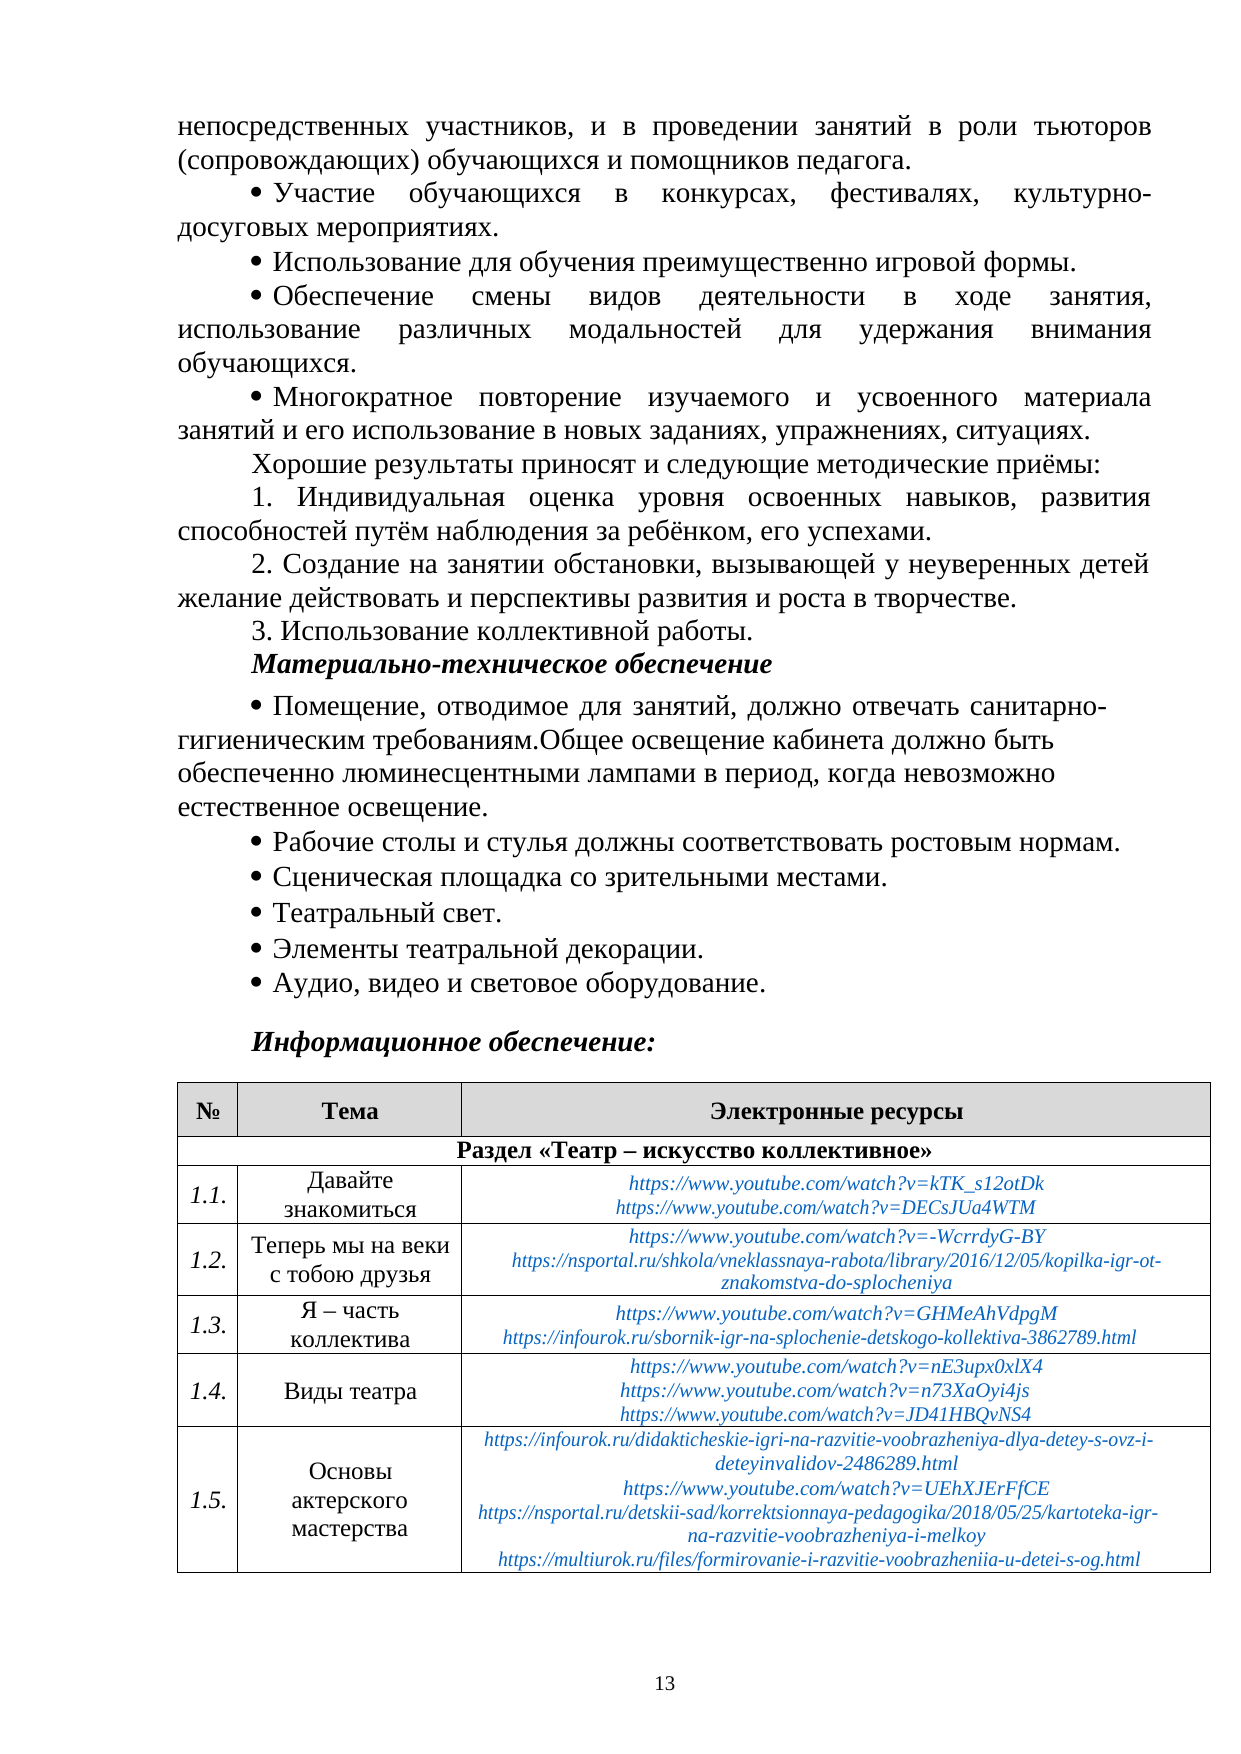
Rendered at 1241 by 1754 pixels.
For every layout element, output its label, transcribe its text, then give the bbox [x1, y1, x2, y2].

table_header № [178, 1083, 237, 1136]
table_cell 1.1. [178, 1166, 237, 1223]
table_cell https://www.youtube.com/watch?v=-WcrrdyG-BY https://nsportal.ru/shkola/vneklassnaya-rabota/library/2016/12/05/kopilka-igr-ot- znakomstva-do-splocheniya [462, 1224, 1210, 1295]
list Создание на занятии обстановки, вызывающей у неуверенных детей желание действовать и перспективы развития и роста в творчестве. [177, 547, 1151, 614]
table_cell Теперь мы на веки с тобою друзья [238, 1224, 461, 1295]
list Участие обучающихся в конкурсах, фестивалях, культурно-досуговых мероприятиях. [177, 175, 1152, 243]
text Хорошие результаты приносят и следующие методические приёмы: [251, 446, 1223, 479]
table_cell https://www.youtube.com/watch?v=nE3upx0xlX4 https://www.youtube.com/watch?v=n73XaOyi4js https://www.youtube.com/watch?v=JD41HBQvNS4 [462, 1354, 1210, 1426]
table_cell Виды театра [238, 1354, 461, 1426]
list Помещение, отводимое для занятий, должно отвечать санитарно- гигиеническим требованиям.Общее освещение кабинета должно быть обеспеченно люминесцентными лампами в период, когда невозможно естественное освещение. [177, 688, 1151, 823]
subtitle Информационное обеспечение: [251, 1024, 1223, 1057]
list Многократное повторение изучаемого и усвоенного материала занятий и его использование в новых заданиях, упражнениях, ситуациях. [177, 379, 1151, 446]
list Обеспечение смены видов деятельности в ходе занятия, использование различных модальностей для удержания внимания обучающихся. [177, 278, 1152, 379]
table_cell 1.3. [178, 1296, 237, 1353]
list Рабочие столы и стулья должны соответствовать ростовым нормам. [251, 823, 1223, 858]
list Сценическая площадка со зрительными местами. [251, 858, 1223, 894]
table_cell 1.4. [178, 1354, 237, 1426]
list Использование для обучения преимущественно игровой формы. [251, 243, 1223, 278]
table_cell Я – часть коллектива [238, 1296, 461, 1353]
list Индивидуальная оценка уровня освоенных навыков, развития способностей путём наблюдения за ребёнком, его успехами. [177, 479, 1151, 547]
table_cell https://www.youtube.com/watch?v=kTK_s12otDk https://www.youtube.com/watch?v=DECsJUa4WTM [462, 1166, 1210, 1223]
table_header Тема [238, 1083, 461, 1136]
table_cell 1.2. [178, 1224, 237, 1295]
table_cell 1.5. [178, 1427, 237, 1572]
subtitle Материально-техническое обеспечение [251, 647, 1223, 681]
table_cell Давайте знакомиться [238, 1166, 461, 1223]
table_cell https://www.youtube.com/watch?v=GHMeAhVdpgM https://infourok.ru/sbornik-igr-na-splochenie-detskogo-kollektiva-3862789.html [462, 1296, 1210, 1353]
list Аудио, видео и световое оборудование. [251, 965, 1223, 999]
list Использование коллективной работы. [251, 614, 1223, 647]
table_cell Основы актерского мастерства [238, 1427, 461, 1572]
list Театральный свет. [251, 894, 1223, 929]
table_cell https://infourok.ru/didakticheskie-igri-na-razvitie-voobrazheniya-dlya-detey-s-ovz-i- deteyinvalidov-2486289.html https://www.youtube.com/watch?v=UEhXJErFfCE https://nsportal.ru/detskii-sad/korrektsionnaya-pedagogika/2018/05/25/kartoteka-igr- na-razvitie-voobrazheniya-i-melkoy https://multiurok.ru/files/formirovanie-i-razvitie-voobrazheniia-u-detei-s-og.html [462, 1427, 1210, 1572]
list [177, 108, 1152, 175]
table_header Электронные ресурсы [462, 1083, 1210, 1136]
table_cell Раздел «Театр – искусство коллективное» [178, 1137, 1210, 1164]
list Элементы театральной декорации. [251, 929, 1223, 965]
